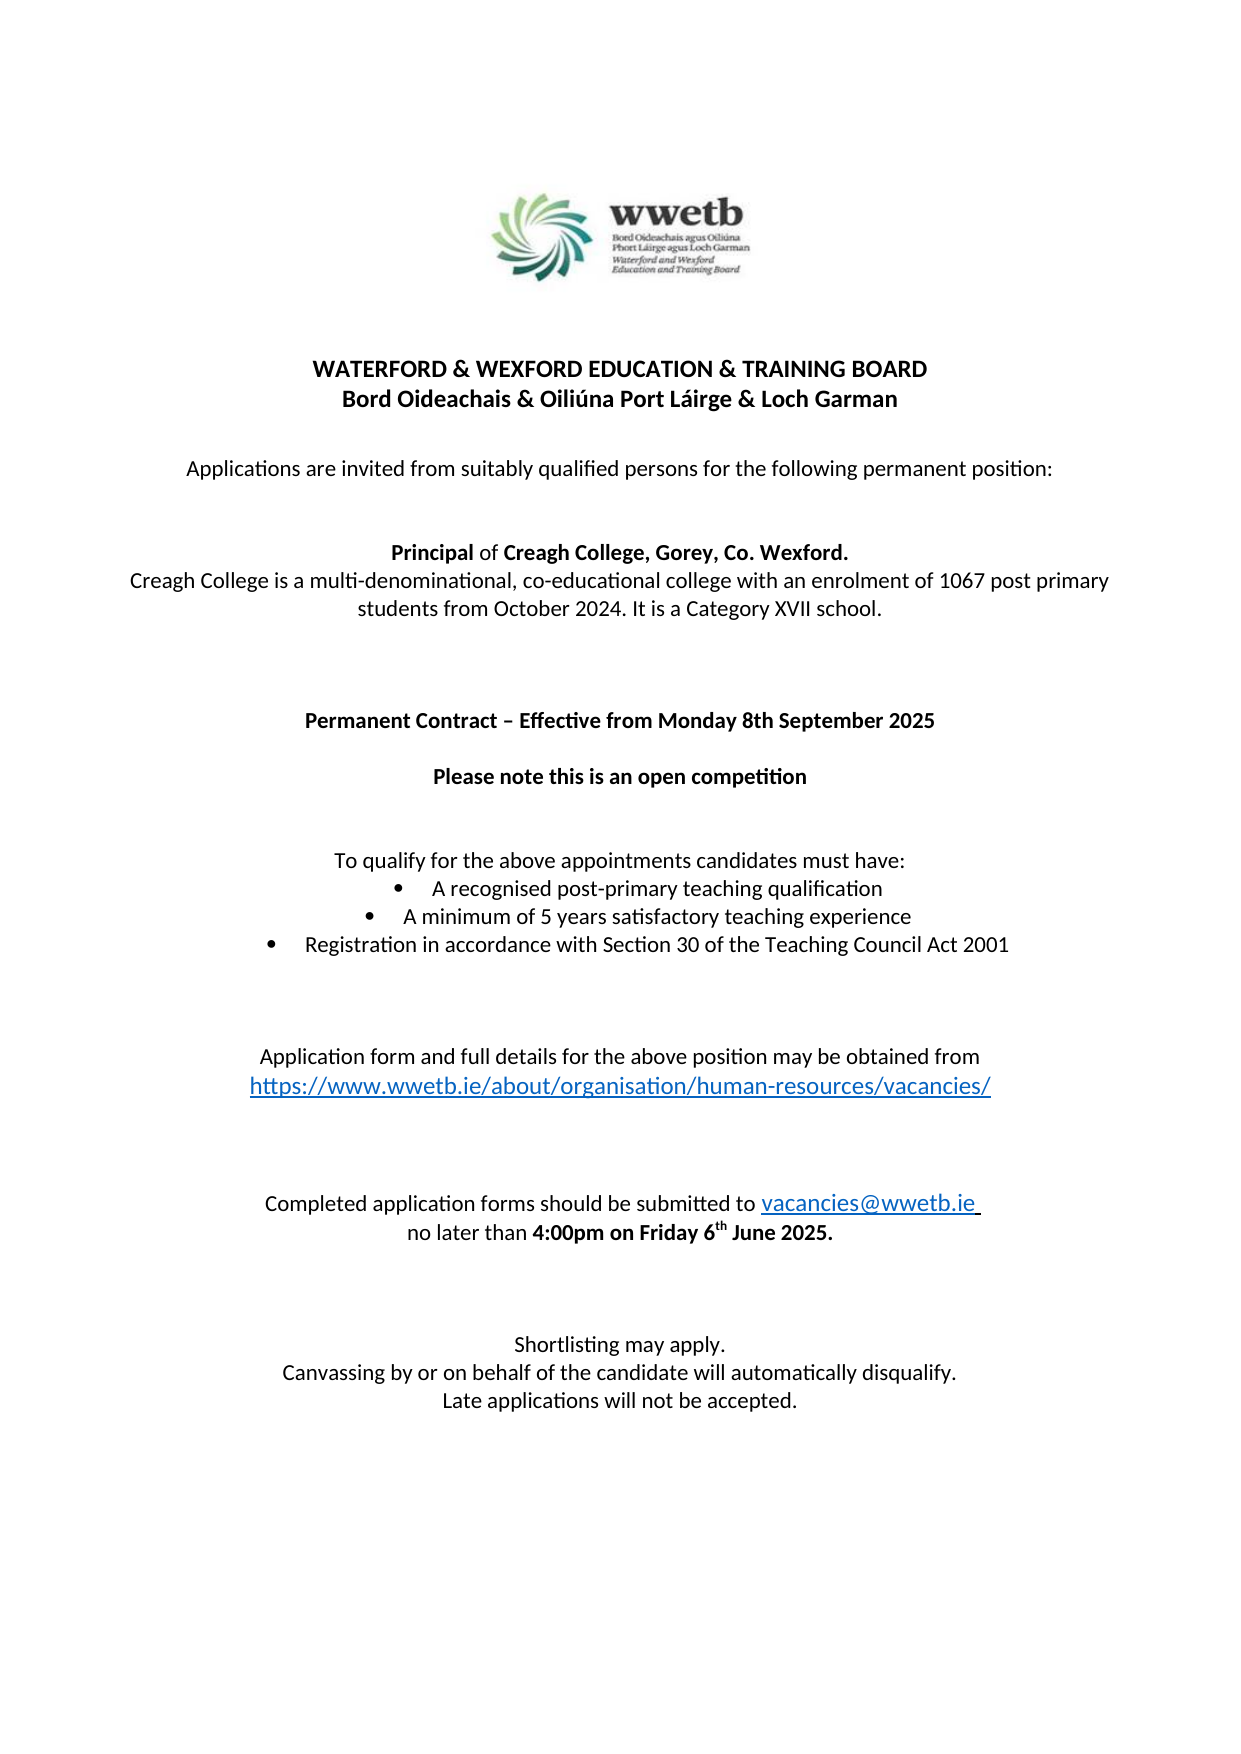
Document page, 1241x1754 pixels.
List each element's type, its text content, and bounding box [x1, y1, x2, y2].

list Registration in accordance with Section 30 of the Teaching Council Act 2001 [156, 930, 1122, 958]
text Applications are invited from suitably qualified persons for the following permanent position: [118, 454, 1122, 482]
text Principal of Creagh College, Gorey, Co. Wexford. [118, 538, 1122, 566]
text Canvassing by or on behalf of the candidate will automatically disqualify. [118, 1358, 1122, 1386]
text Please note this is an open competition [118, 762, 1122, 790]
text Completed application forms should be submitted to vacancies@wwetb.ie [118, 1187, 1122, 1218]
text Bord Oideachais & Oiliúna Port Láirge & Loch Garman [118, 384, 1122, 414]
text Creagh College is a multi-denominational, co-educational college with an enrolment of 1067 post primary students from October 2024. It is a Category XVII school. [118, 566, 1122, 622]
text Late applications will not be accepted. [118, 1386, 1122, 1414]
text Application form and full details for the above position may be obtained from https://www.wwetb.ie/about/organisation/human-resources/vacancies/ [118, 1042, 1122, 1101]
list A minimum of 5 years satisfactory teaching experience [156, 902, 1122, 930]
list A recognised post-primary teaching qualification [156, 874, 1122, 902]
text Permanent Contract – Effective from Monday 8th September 2025 [118, 706, 1122, 734]
text no later than 4:00pm on Friday 6th June 2025. [118, 1218, 1122, 1246]
picture [466, 150, 774, 329]
text WATERFORD & WEXFORD EDUCATION & TRAINING BOARD [118, 353, 1122, 384]
text Shortlisting may apply. [118, 1330, 1122, 1358]
text To qualify for the above appointments candidates must have: [118, 846, 1122, 874]
